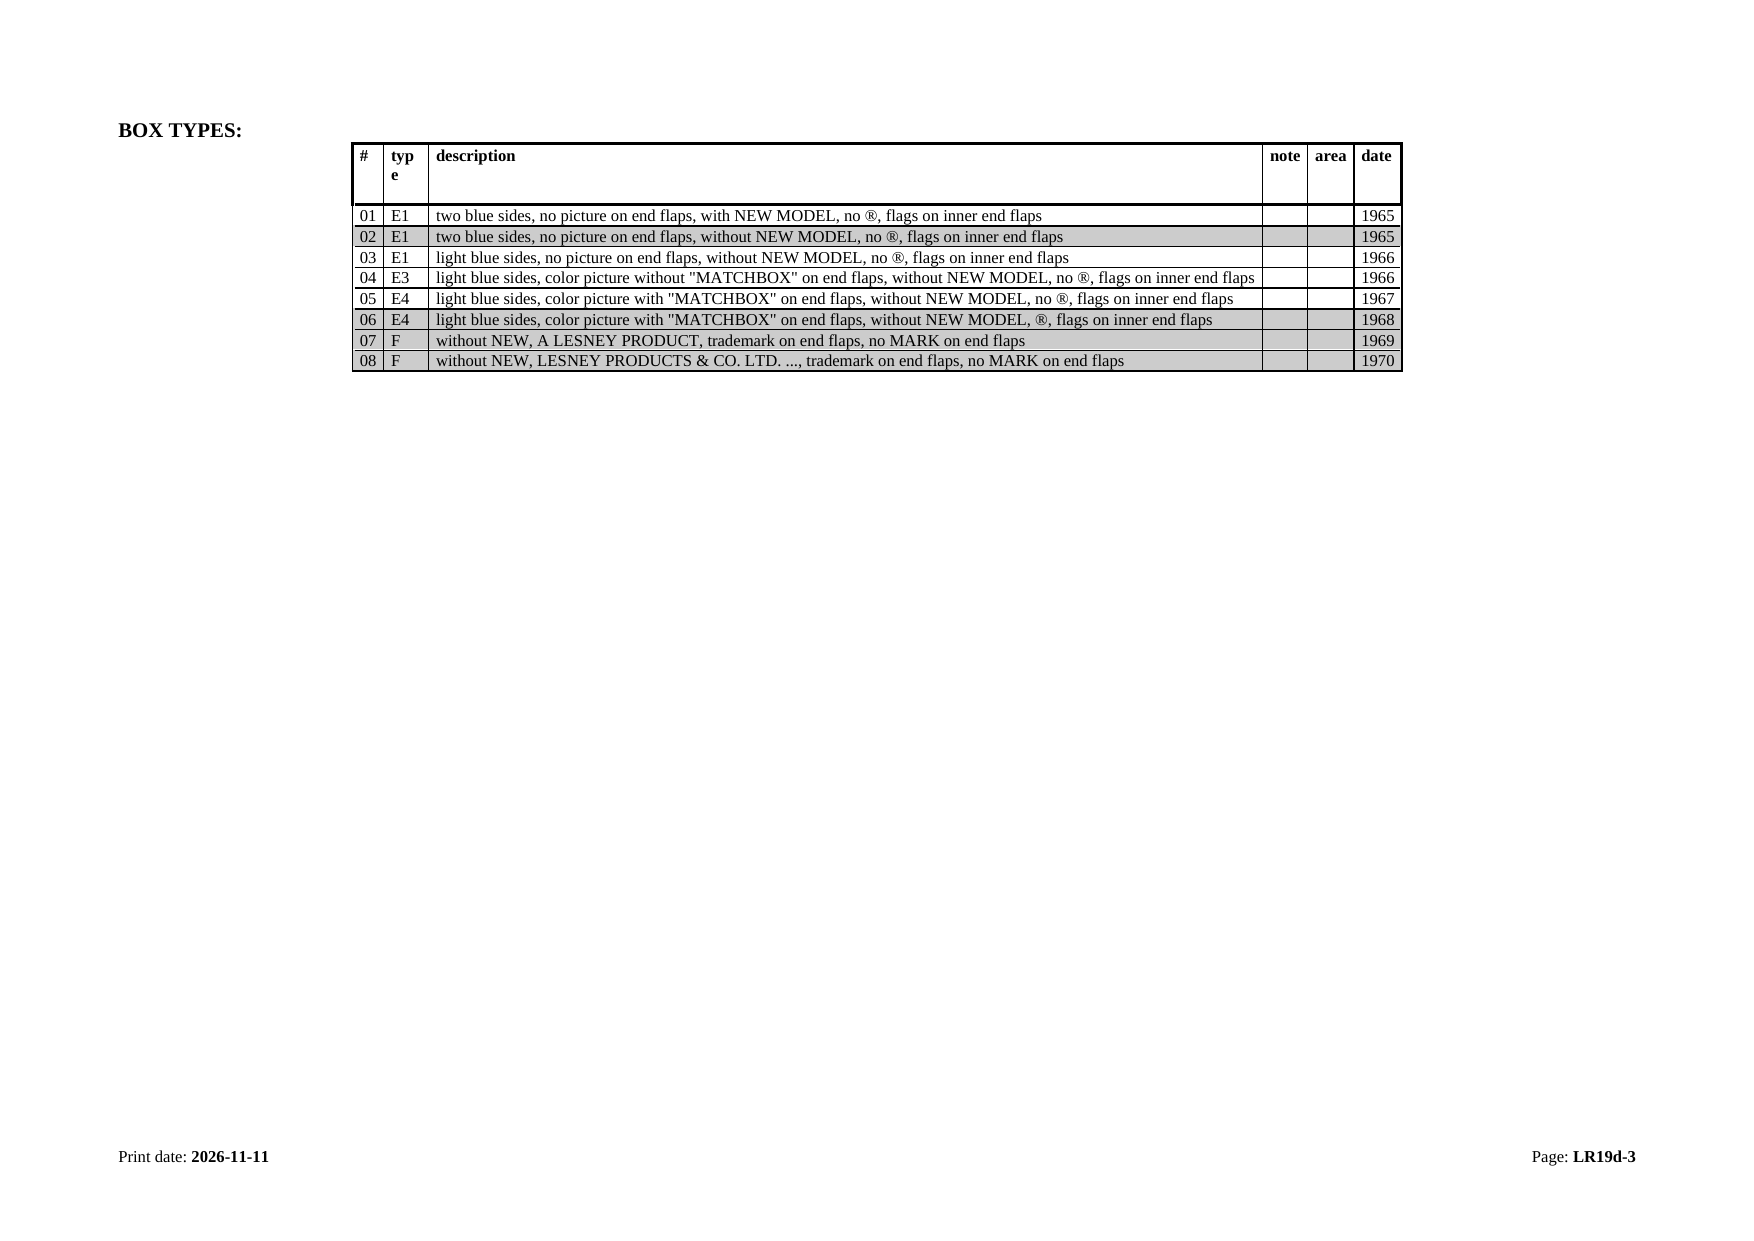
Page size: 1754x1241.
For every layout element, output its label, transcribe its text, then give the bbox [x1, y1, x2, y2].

table_cell 05 [353, 287, 383, 308]
table_cell light blue sides, color picture without "MATCHBOX" on end flaps, without NEW MODEL, no ®, flags on inner end flaps [429, 268, 1262, 287]
table_cell [1308, 268, 1353, 287]
table_cell without NEW, LESNEY PRODUCTS & CO. LTD. ..., trademark on end flaps, no MARK on end flaps [429, 351, 1262, 370]
table_cell 08 [353, 350, 383, 370]
table_header # [354, 145, 383, 203]
table_cell [1308, 247, 1353, 267]
table_cell [1308, 310, 1353, 329]
table_cell 1966 [1355, 267, 1401, 287]
table_header description [429, 145, 1262, 203]
table_cell [1308, 351, 1353, 370]
table_cell E4 [384, 310, 428, 329]
table_cell [1308, 289, 1353, 308]
table_cell F [384, 330, 428, 349]
table_header area [1308, 145, 1353, 203]
table_cell E3 [384, 268, 428, 287]
table_cell 1970 [1355, 350, 1401, 370]
table_cell 03 [353, 246, 383, 267]
table_cell 07 [353, 329, 383, 349]
table_cell 1967 [1355, 287, 1401, 308]
table_cell light blue sides, no picture on end flaps, without NEW MODEL, no ®, flags on inner end flaps [429, 247, 1262, 267]
table_cell [1263, 247, 1307, 267]
table_header type [384, 145, 428, 203]
table_cell [1263, 330, 1307, 349]
table_cell [1308, 330, 1353, 349]
table_cell E1 [384, 206, 428, 225]
table_cell E4 [384, 289, 428, 308]
table_cell 1969 [1355, 329, 1401, 349]
table_cell 1965 [1355, 225, 1401, 246]
table_cell 1966 [1355, 246, 1401, 267]
table_cell [1263, 206, 1307, 225]
table_cell F [384, 351, 428, 370]
table_cell [1263, 227, 1307, 246]
text BOX TYPES: [118, 118, 1636, 142]
table_header note [1263, 145, 1307, 203]
table_cell light blue sides, color picture with "MATCHBOX" on end flaps, without NEW MODEL, ®, flags on inner end flaps [429, 310, 1262, 329]
table_cell two blue sides, no picture on end flaps, without NEW MODEL, no ®, flags on inner end flaps [429, 227, 1262, 246]
table_cell two blue sides, no picture on end flaps, with NEW MODEL, no ®, flags on inner end flaps [429, 206, 1262, 225]
table_cell 01 [353, 204, 383, 225]
table_cell [1263, 268, 1307, 287]
table_cell without NEW, A LESNEY PRODUCT, trademark on end flaps, no MARK on end flaps [429, 330, 1262, 349]
table_cell E1 [384, 247, 428, 267]
table_cell 1965 [1355, 206, 1401, 225]
table_cell [1263, 310, 1307, 329]
table_cell [1263, 289, 1307, 308]
table_cell light blue sides, color picture with "MATCHBOX" on end flaps, without NEW MODEL, no ®, flags on inner end flaps [429, 289, 1262, 308]
table_cell E1 [384, 227, 428, 246]
table_cell [1308, 206, 1353, 225]
table_cell 04 [353, 267, 383, 287]
table_cell 06 [353, 308, 383, 329]
table_cell [1308, 227, 1353, 246]
table_cell [1263, 351, 1307, 370]
table_header date [1355, 145, 1400, 203]
table_cell 02 [353, 225, 383, 246]
table_cell 1968 [1355, 308, 1401, 329]
